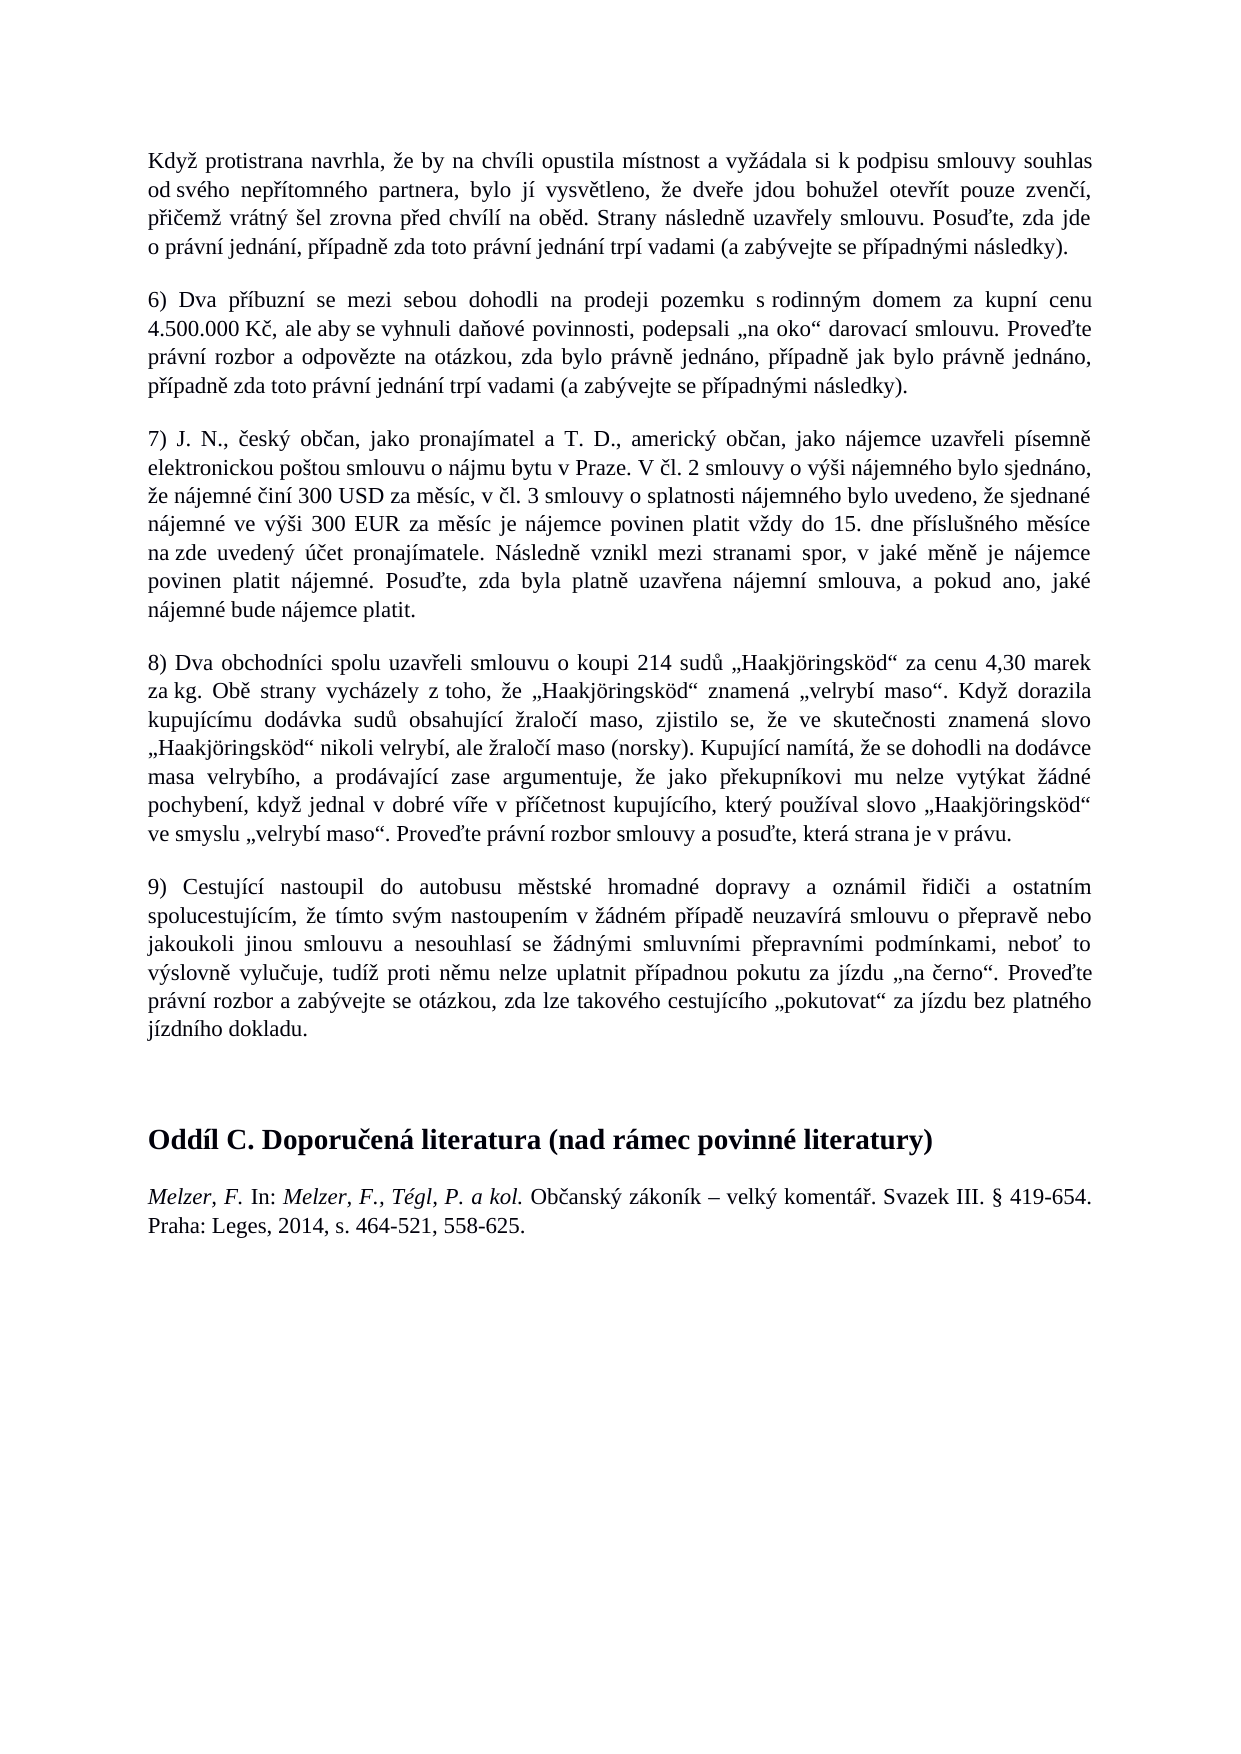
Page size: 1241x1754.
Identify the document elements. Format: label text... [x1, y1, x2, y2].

text 9) Cestující nastoupil do autobusu městské hromadné dopravy a oznámil řidiči a ostatním spolucestujícím, že tímto svým nastoupením v žádném případě neuzavírá smlouvu o přepravě nebo jakoukoli jinou smlouvu a nesouhlasí se žádnými smluvními přepravními podmínkami, neboť to výslovně vylučuje, tudíž proti němu nelze uplatnit případnou pokutu za jízdu „na černo“. Proveďte právní rozbor a zabývejte se otázkou, zda lze takového cestujícího „pokutovat“ za jízdu bez platného jízdního dokladu. [148, 873, 1093, 1042]
text 8) Dva obchodníci spolu uzavřeli smlouvu o koupi 214 sudů „Haakjöringsköd“ za cenu 4,30 marek za kg. Obě strany vycházely z toho, že „Haakjöringsköd“ znamená „velrybí maso“. Když dorazila kupujícímu dodávka sudů obsahující žraločí maso, zjistilo se, že ve skutečnosti znamená slovo „Haakjöringsköd“ nikoli velrybí, ale žraločí maso (norsky). Kupující namítá, že se dohodli na dodávce masa velrybího, a prodávající zase argumentuje, že jako překupníkovi mu nelze vytýkat žádné pochybení, když jednal v dobré víře v příčetnost kupujícího, který používal slovo „Haakjöringsköd“ ve smyslu „velrybí maso“. Proveďte právní rozbor smlouvy a posuďte, která strana je v právu. [148, 649, 1093, 846]
text Oddíl C. Doporučená literatura (nad rámec povinné literatury) [148, 1122, 1093, 1156]
text 7) J. N., český občan, jako pronajímatel a T. D., americký občan, jako nájemce uzavřeli písemně elektronickou poštou smlouvu o nájmu bytu v Praze. V čl. 2 smlouvy o výši nájemného bylo sjednáno, že nájemné činí 300 USD za měsíc, v čl. 3 smlouvy o splatnosti nájemného bylo uvedeno, že sjednané nájemné ve výši 300 EUR za měsíc je nájemce povinen platit vždy do 15. dne příslušného měsíce na zde uvedený účet pronajímatele. Následně vznikl mezi stranami spor, v jaké měně je nájemce povinen platit nájemné. Posuďte, zda byla platně uzavřena nájemní smlouva, a pokud ano, jaké nájemné bude nájemce platit. [148, 425, 1093, 622]
text 6) Dva příbuzní se mezi sebou dohodli na prodeji pozemku s rodinným domem za kupní cenu 4.500.000 Kč, ale aby se vyhnuli daňové povinnosti, podepsali „na oko“ darovací smlouvu. Proveďte právní rozbor a odpovězte na otázkou, zda bylo právně jednáno, případně jak bylo právně jednáno, případně zda toto právní jednání trpí vadami (a zabývejte se případnými následky). [148, 286, 1093, 398]
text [148, 148, 1093, 259]
text Melzer, F. In: Melzer, F., Tégl, P. a kol. Občanský zákoník – velký komentář. Svazek III. § 419-654. Praha: Leges, 2014, s. 464-521, 558-625. [148, 1183, 1093, 1238]
